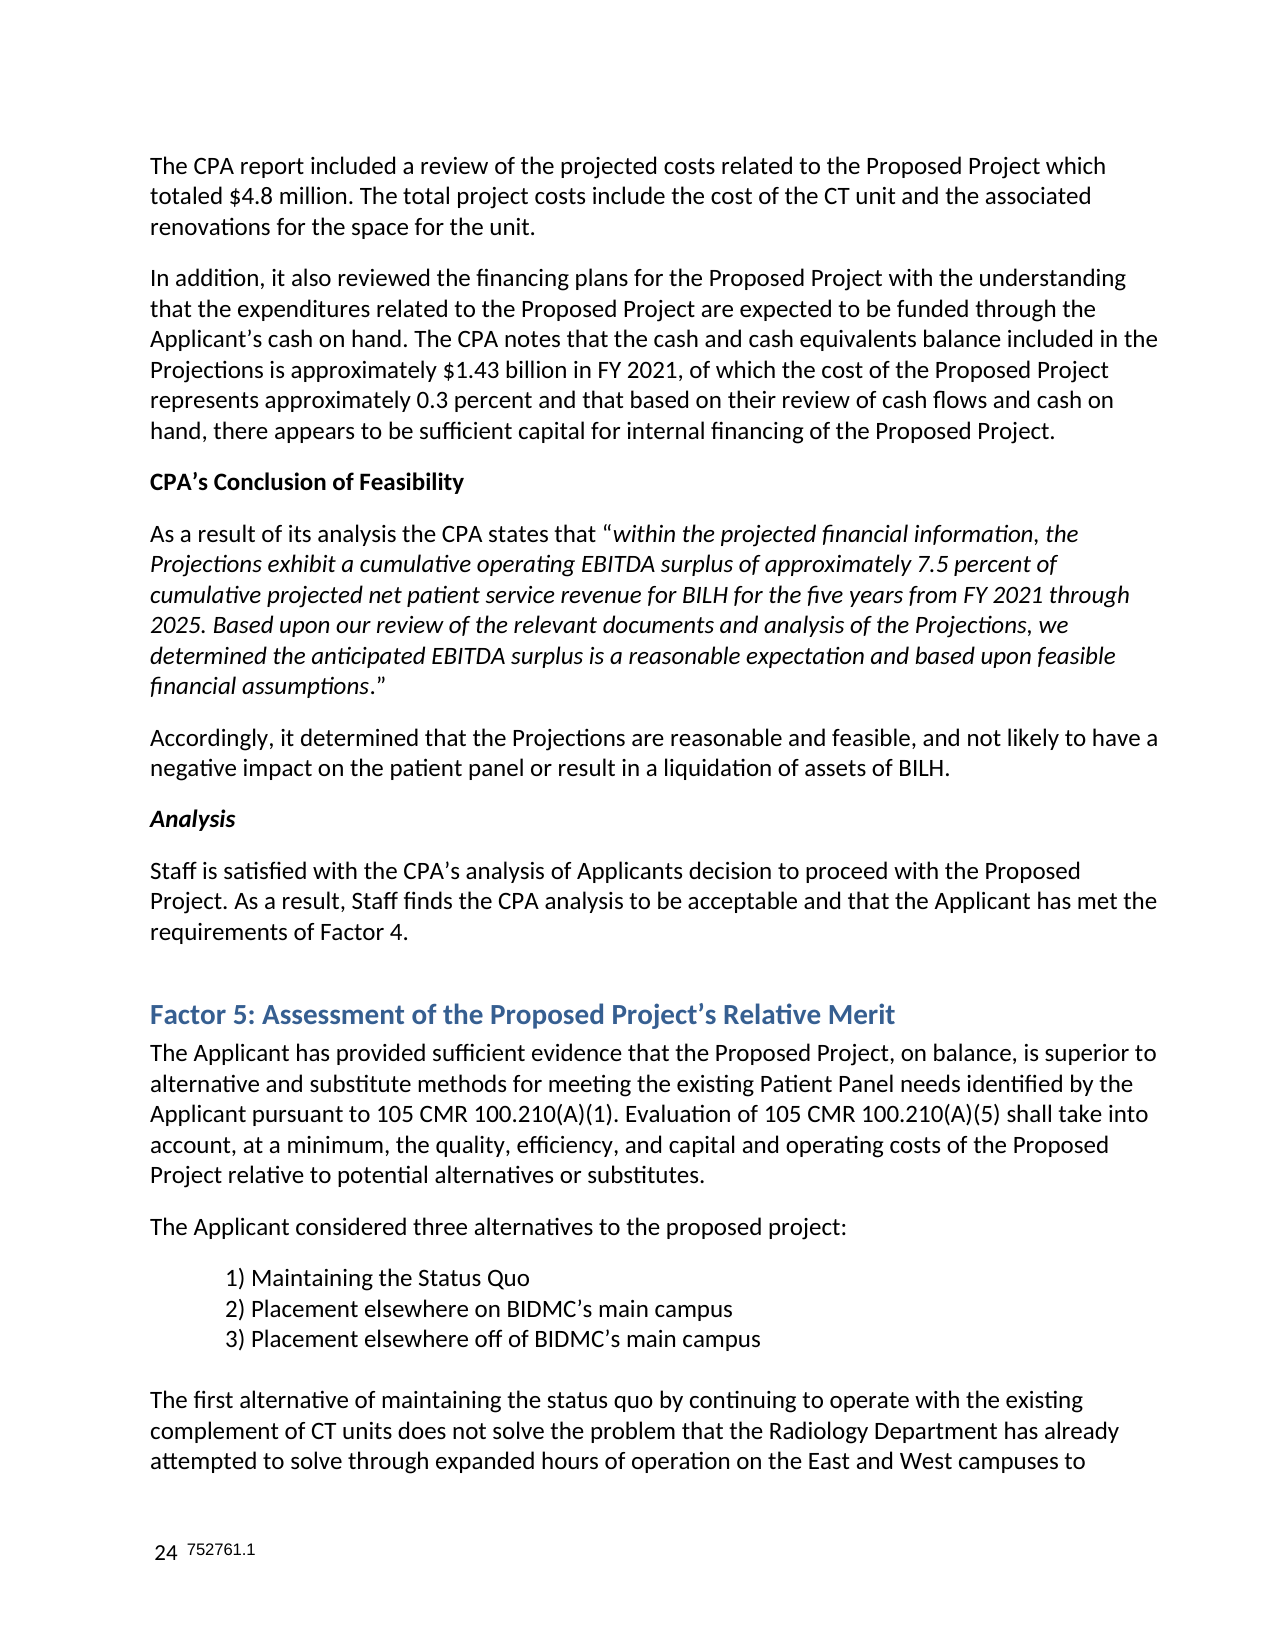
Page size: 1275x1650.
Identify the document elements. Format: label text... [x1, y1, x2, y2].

text 3) Placement elsewhere off of BIDMC’s main campus [225, 1323, 1162, 1354]
text CPA’s Conclusion of Feasibility [150, 466, 1162, 497]
text 2) Placement elsewhere on BIDMC’s main campus [225, 1293, 1162, 1323]
text 1) Maintaining the Status Quo [225, 1262, 1162, 1293]
text Staff is satisfied with the CPA’s analysis of Applicants decision to proceed with the Proposed Project. As a result, Staff finds the CPA analysis to be acceptable and that the Applicant has met the requirements of Factor 4. [150, 855, 1162, 946]
subtitle Factor 5: Assessment of the Proposed Project’s Relative Merit [150, 996, 1162, 1032]
text Accordingly, it determined that the Projections are reasonable and feasible, and not likely to have a negative impact on the patient panel or result in a liquidation of assets of BILH. [150, 722, 1162, 783]
text In addition, it also reviewed the financing plans for the Proposed Project with the understanding that the expenditures related to the Proposed Project are expected to be funded through the Applicant’s cash on hand. The CPA notes that the cash and cash equivalents balance included in the Projections is approximately $1.43 billion in FY 2021, of which the cost of the Proposed Project represents approximately 0.3 percent and that based on their review of cash flows and cash on hand, there appears to be sufficient capital for internal financing of the Proposed Project. [150, 262, 1162, 446]
text The Applicant has provided sufficient evidence that the Proposed Project, on balance, is superior to alternative and substitute methods for meeting the existing Patient Panel needs identified by the Applicant pursuant to 105 CMR 100.210(A)(1). Evaluation of 105 CMR 100.210(A)(5) shall take into account, at a minimum, the quality, efficiency, and capital and operating costs of the Proposed Project relative to potential alternatives or substitutes. [150, 1037, 1162, 1190]
text The CPA report included a review of the projected costs related to the Proposed Project which totaled $4.8 million. The total project costs include the cost of the CT unit and the associated renovations for the space for the unit. [150, 150, 1162, 242]
text As a result of its analysis the CPA states that “within the projected financial information, the Projections exhibit a cumulative operating EBITDA surplus of approximately 7.5 percent of cumulative projected net patient service revenue for BILH for the five years from FY 2021 through 2025. Based upon our review of the relevant documents and analysis of the Projections, we determined the anticipated EBITDA surplus is a reasonable expectation and based upon feasible financial assumptions.” [150, 518, 1162, 701]
text Analysis [150, 803, 1162, 834]
text The Applicant considered three alternatives to the proposed project: [150, 1211, 1162, 1241]
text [150, 1384, 1162, 1476]
